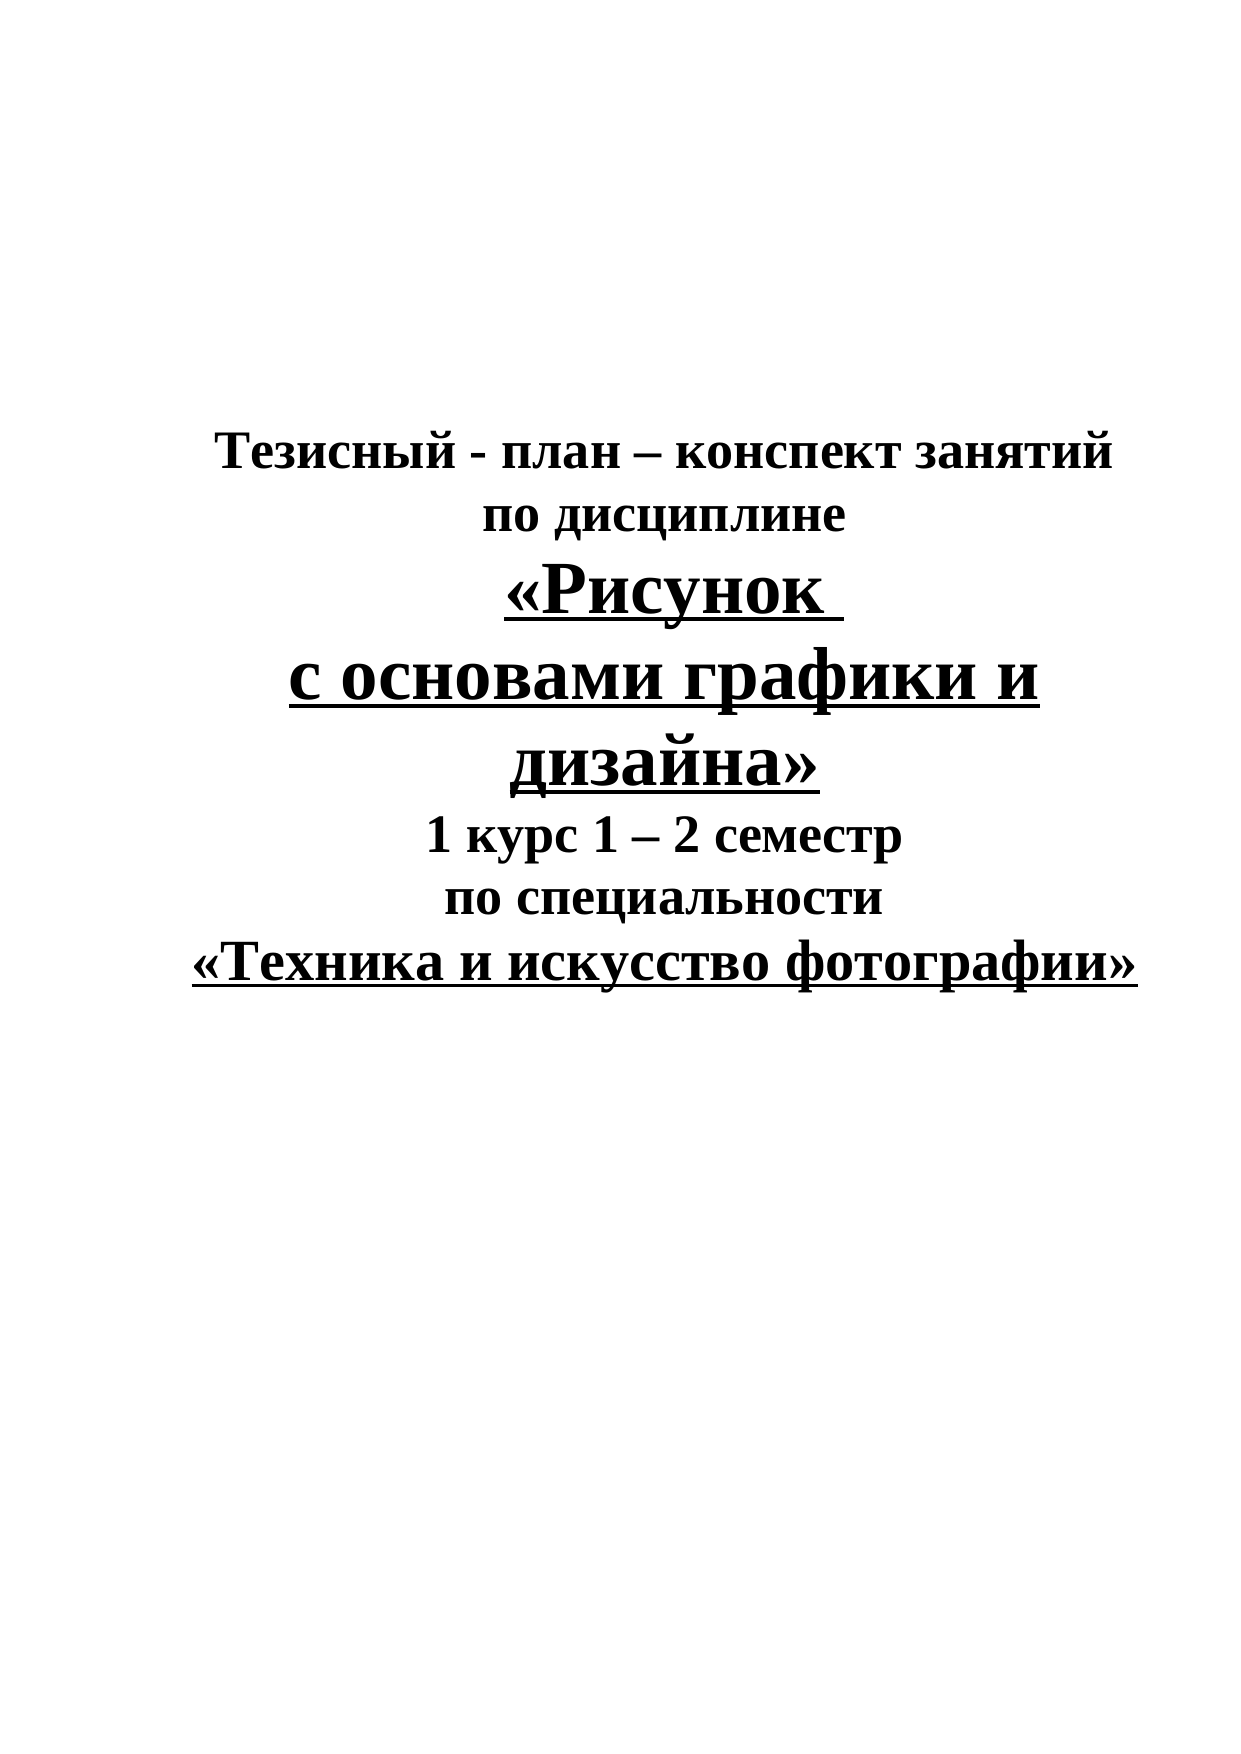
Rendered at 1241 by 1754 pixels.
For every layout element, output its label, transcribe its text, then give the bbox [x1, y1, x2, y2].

text «Техника и искусство фотографии» [148, 926, 1181, 993]
text по дисциплине [148, 481, 1181, 543]
text Тезисный - план – конспект занятий [148, 418, 1181, 481]
text 1 курс 1 – 2 семестр [148, 802, 1181, 864]
text с основами графики и дизайна» [148, 629, 1181, 802]
text «Рисунок [148, 543, 1181, 629]
text по специальности [148, 864, 1181, 926]
